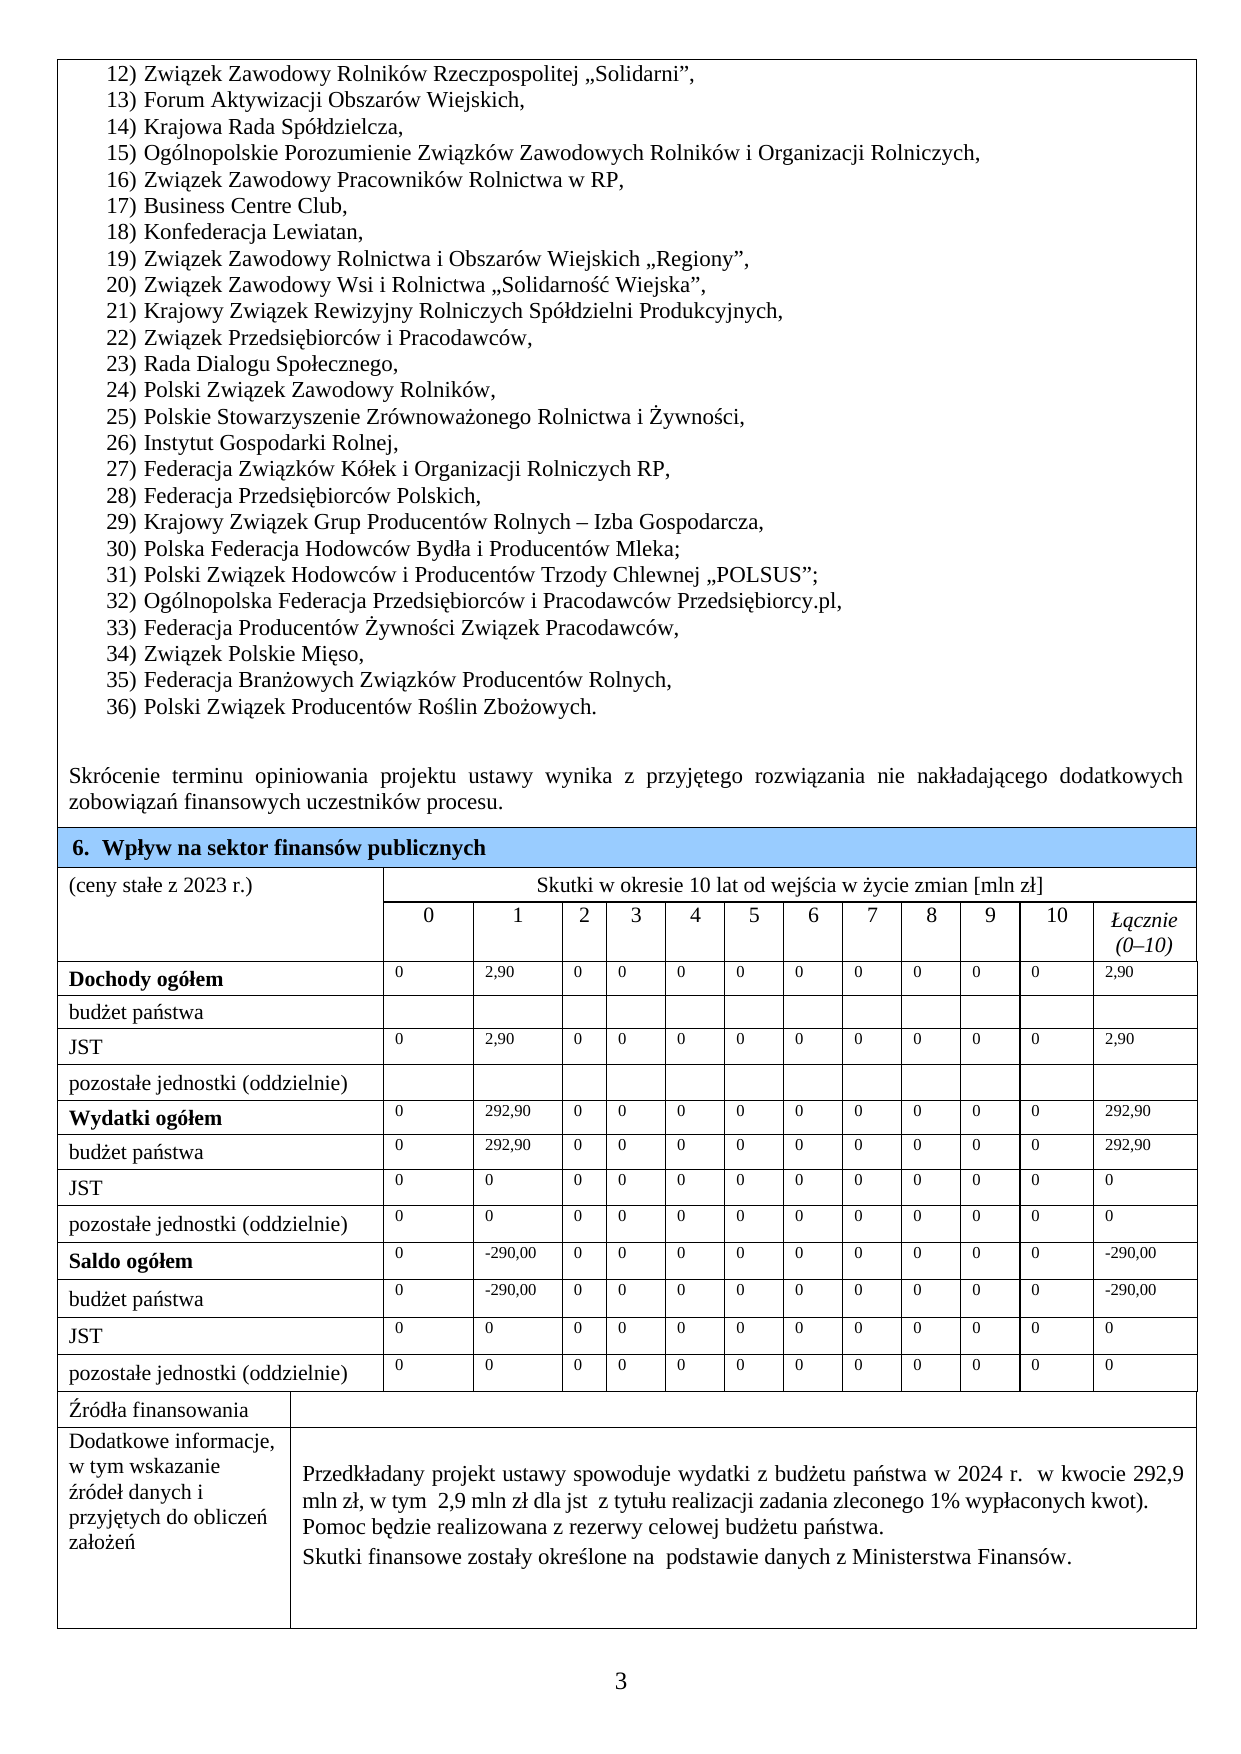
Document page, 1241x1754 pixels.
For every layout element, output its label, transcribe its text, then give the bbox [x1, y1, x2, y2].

table_cell 0 [563, 1135, 606, 1168]
table_cell 0 [902, 962, 960, 995]
table_cell 0 [784, 1206, 842, 1242]
table_cell [843, 996, 901, 1028]
table_cell 0 [563, 962, 606, 995]
table_cell JST [58, 1318, 383, 1354]
table_cell 0 [1094, 1355, 1197, 1391]
table_cell 0 [902, 1170, 960, 1205]
table_cell 0 [1021, 1280, 1093, 1317]
table_cell 2,90 [474, 962, 562, 995]
table_cell 0 [384, 903, 473, 961]
table_cell 0 [666, 1206, 724, 1242]
table_cell [902, 996, 960, 1028]
table_cell 0 [784, 1029, 842, 1064]
table_cell [607, 1065, 665, 1100]
table_cell 0 [384, 962, 473, 995]
table_cell 0 [843, 962, 901, 995]
table_cell 0 [902, 1029, 960, 1064]
table_cell budżet państwa [58, 1135, 383, 1168]
table_cell 0 [725, 1355, 783, 1391]
table_cell [843, 1065, 901, 1100]
table_cell 0 [725, 1135, 783, 1168]
table_cell 0 [961, 1355, 1019, 1391]
table_cell 0 [607, 962, 665, 995]
table_cell 292,90 [1094, 1135, 1197, 1168]
table_cell 0 [607, 1135, 665, 1168]
table_cell 0 [384, 1206, 473, 1242]
table_cell 0 [843, 1101, 901, 1134]
table_cell Przedkładany projekt ustawy spowoduje wydatki z budżetu państwa w 2024 r. w kwocie 292,9 mln zł, w tym 2,9 mln zł dla jst z tytułu realizacji zadania zleconego 1% wypłaconych kwot). Pomoc będzie realizowana z rezerwy celowej budżetu państwa. Skutki finansowe zostały określone na podstawie danych z Ministerstwa Finansów. [291, 1428, 1196, 1628]
table_cell 0 [902, 1243, 960, 1279]
table_cell 0 [1094, 1170, 1197, 1205]
table_cell [474, 1065, 562, 1100]
table_cell 0 [563, 1318, 606, 1354]
table_cell 2,90 [1094, 962, 1197, 995]
table_cell -290,00 [1094, 1280, 1197, 1317]
table_cell 0 [725, 1280, 783, 1317]
table_cell 0 [666, 1101, 724, 1134]
table_cell 2 [563, 903, 606, 961]
table_cell 4 [666, 903, 724, 961]
table_cell 0 [563, 1170, 606, 1205]
table_cell 0 [843, 1355, 901, 1391]
table_cell 1 [474, 903, 562, 961]
table_cell Skutki w okresie 10 lat od wejścia w życie zmian [mln zł] [384, 868, 1196, 901]
table_cell [1021, 996, 1093, 1028]
table_cell 0 [666, 1355, 724, 1391]
table_cell 0 [784, 1280, 842, 1317]
table_cell 0 [607, 1170, 665, 1205]
table_cell 9 [961, 903, 1019, 961]
table_cell Dodatkowe informacje, w tym wskazanie źródeł danych i przyjętych do obliczeń założeń [58, 1428, 290, 1628]
table_cell [961, 1065, 1019, 1100]
table_cell 0 [961, 1243, 1019, 1279]
table_cell [666, 996, 724, 1028]
table_cell 8 [902, 903, 960, 961]
table_cell 0 [784, 1135, 842, 1168]
table_cell 0 [784, 1355, 842, 1391]
table_cell [784, 996, 842, 1028]
table_cell 0 [725, 1206, 783, 1242]
table_cell 0 [607, 1243, 665, 1279]
table_cell -290,00 [474, 1280, 562, 1317]
table_cell 10 [1021, 903, 1093, 961]
table_cell 7 [843, 903, 901, 961]
table_cell 292,90 [474, 1101, 562, 1134]
table_cell 2,90 [1094, 1029, 1197, 1064]
table_cell pozostałe jednostki (oddzielnie) [58, 1206, 383, 1242]
table_cell Wpływ na sektor finansów publicznych [58, 828, 1196, 867]
table_cell 0 [961, 1101, 1019, 1134]
table_cell 0 [384, 1280, 473, 1317]
table_cell budżet państwa [58, 996, 383, 1028]
table_cell 0 [384, 1029, 473, 1064]
table_cell [1021, 1065, 1093, 1100]
table_cell 0 [902, 1101, 960, 1134]
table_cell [58, 60, 1196, 827]
table_cell (ceny stałe z 2023 r.) [58, 868, 383, 961]
table_cell Dochody ogółem [58, 962, 383, 995]
table_cell 0 [474, 1170, 562, 1205]
table_cell 0 [725, 1029, 783, 1064]
table_cell 0 [843, 1243, 901, 1279]
table_cell 0 [607, 1029, 665, 1064]
table_cell [902, 1065, 960, 1100]
table_cell 0 [843, 1135, 901, 1168]
table_cell 0 [1021, 1135, 1093, 1168]
table_cell 292,90 [1094, 1101, 1197, 1134]
table_cell Wydatki ogółem [58, 1101, 383, 1134]
table_cell 0 [474, 1318, 562, 1354]
table_cell 2,90 [474, 1029, 562, 1064]
table_cell 0 [843, 1318, 901, 1354]
table_cell -290,00 [1094, 1243, 1197, 1279]
table_cell 0 [961, 1135, 1019, 1168]
table_cell [384, 996, 473, 1028]
table_cell pozostałe jednostki (oddzielnie) [58, 1355, 383, 1391]
table_cell [666, 1065, 724, 1100]
table_cell 0 [474, 1206, 562, 1242]
table_cell 0 [902, 1318, 960, 1354]
table_cell 0 [563, 1243, 606, 1279]
table_cell 0 [563, 1101, 606, 1134]
table_cell 0 [563, 1206, 606, 1242]
table_cell 0 [725, 1318, 783, 1354]
table_cell 0 [563, 1280, 606, 1317]
table_cell 0 [961, 1280, 1019, 1317]
table_cell Łącznie (0–10) [1094, 903, 1196, 961]
table_cell 0 [725, 1243, 783, 1279]
table_cell [607, 996, 665, 1028]
table_cell 0 [666, 1135, 724, 1168]
table_cell 0 [384, 1243, 473, 1279]
table_cell Źródła finansowania [58, 1392, 290, 1427]
table_cell JST [58, 1170, 383, 1205]
table_cell 0 [1021, 1243, 1093, 1279]
table_cell 0 [902, 1355, 960, 1391]
table_cell 0 [1021, 1170, 1093, 1205]
table_cell 0 [902, 1280, 960, 1317]
table_cell [291, 1392, 1196, 1427]
table_cell 0 [607, 1355, 665, 1391]
table_cell 0 [902, 1135, 960, 1168]
table_cell [563, 996, 606, 1028]
table_cell 0 [1021, 1206, 1093, 1242]
table_cell 0 [1021, 1029, 1093, 1064]
table_cell 0 [384, 1101, 473, 1134]
table_cell 0 [666, 1029, 724, 1064]
table_cell JST [58, 1029, 383, 1064]
table_cell 0 [961, 1206, 1019, 1242]
table_cell 0 [784, 1170, 842, 1205]
table_cell 0 [563, 1355, 606, 1391]
table_cell 0 [784, 1101, 842, 1134]
table_cell 0 [666, 1243, 724, 1279]
table_cell 0 [784, 1243, 842, 1279]
table_cell 0 [1021, 962, 1093, 995]
table_cell 292,90 [474, 1135, 562, 1168]
table_cell [725, 996, 783, 1028]
table_cell [784, 1065, 842, 1100]
table_cell 0 [961, 962, 1019, 995]
table_cell [961, 996, 1019, 1028]
table_cell 0 [607, 1206, 665, 1242]
table_cell [563, 1065, 606, 1100]
table_cell 0 [725, 1170, 783, 1205]
table_cell 0 [843, 1280, 901, 1317]
table_cell 0 [784, 962, 842, 995]
table_cell pozostałe jednostki (oddzielnie) [58, 1065, 383, 1100]
table_cell 0 [1021, 1101, 1093, 1134]
table_cell budżet państwa [58, 1280, 383, 1317]
table_cell 0 [607, 1280, 665, 1317]
table_cell 0 [563, 1029, 606, 1064]
table_cell 0 [961, 1029, 1019, 1064]
table_cell 0 [961, 1170, 1019, 1205]
table_cell 0 [607, 1101, 665, 1134]
table_cell 0 [1021, 1355, 1093, 1391]
table_cell 0 [1021, 1318, 1093, 1354]
table_cell 0 [666, 1280, 724, 1317]
table_cell 0 [474, 1355, 562, 1391]
table_cell 0 [1094, 1206, 1197, 1242]
table_cell [725, 1065, 783, 1100]
table_cell 0 [384, 1355, 473, 1391]
table_cell 0 [902, 1206, 960, 1242]
table_cell 0 [666, 1318, 724, 1354]
table_cell 0 [607, 1318, 665, 1354]
table_cell 0 [384, 1318, 473, 1354]
table_cell 0 [666, 962, 724, 995]
table_cell 5 [725, 903, 783, 961]
table_cell 0 [384, 1170, 473, 1205]
table_cell Saldo ogółem [58, 1243, 383, 1279]
table_cell -290,00 [474, 1243, 562, 1279]
table_cell 0 [843, 1029, 901, 1064]
table_cell 0 [961, 1318, 1019, 1354]
table_cell 3 [607, 903, 665, 961]
table_cell 0 [666, 1170, 724, 1205]
table_cell [1094, 1065, 1197, 1100]
table_cell [474, 996, 562, 1028]
table_cell 0 [725, 962, 783, 995]
table_cell [1094, 996, 1197, 1028]
table_cell 0 [843, 1170, 901, 1205]
table_cell 6 [784, 903, 842, 961]
table_cell 0 [725, 1101, 783, 1134]
table_cell [384, 1065, 473, 1100]
table_cell 0 [384, 1135, 473, 1168]
table_cell 0 [1094, 1318, 1197, 1354]
table_cell 0 [843, 1206, 901, 1242]
table_cell 0 [784, 1318, 842, 1354]
